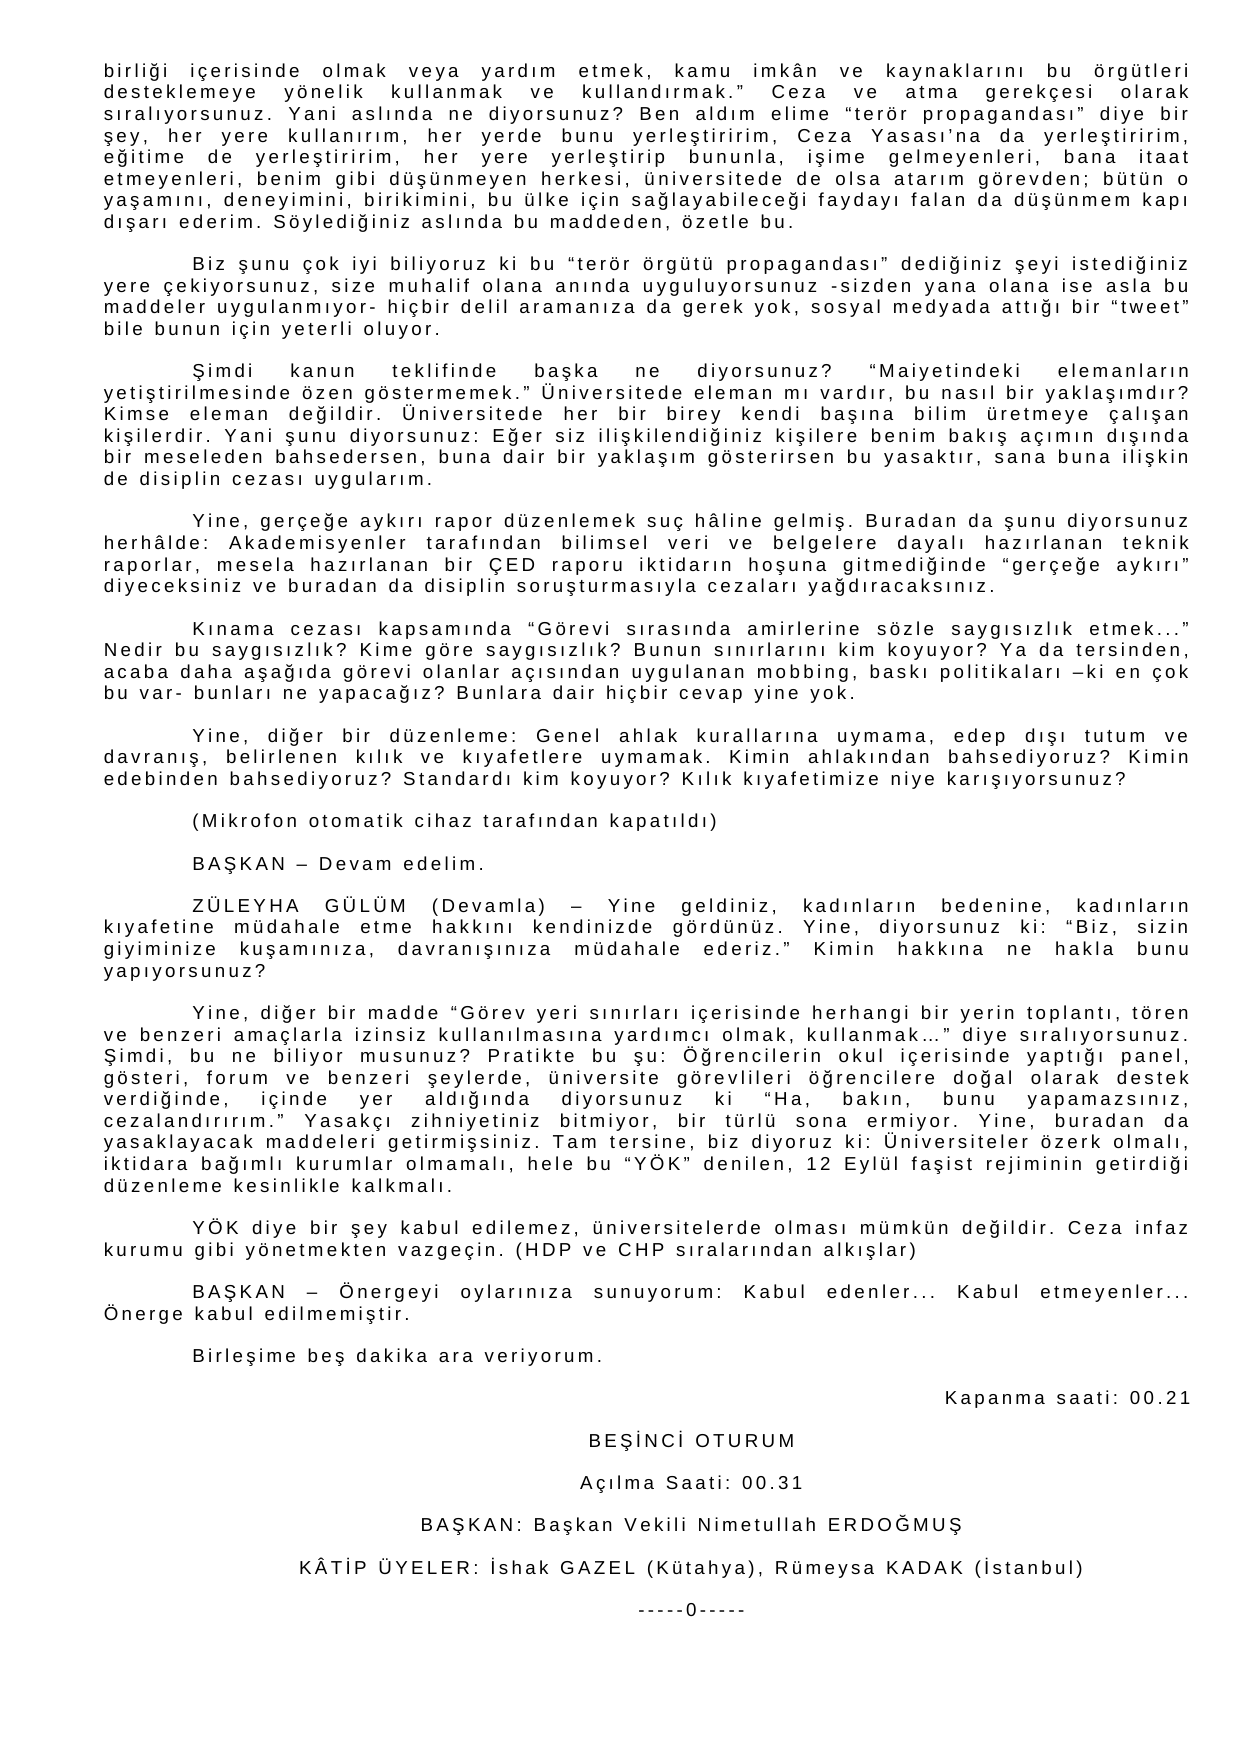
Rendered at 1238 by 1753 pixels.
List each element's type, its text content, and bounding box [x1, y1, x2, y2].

text YÖK diye bir şey kabul edilemez, üniversitelerde olması mümkün değildir. Ceza infaz kurumu gibi yönetmekten vazgeçin. (HDP ve CHP sıralarından alkışlar) [103, 1217, 1190, 1260]
text Yine, gerçeğe aykırı rapor düzenlemek suç hâline gelmiş. Buradan da şunu diyorsunuz herhâlde: Akademisyenler tarafından bilimsel veri ve belgelere dayalı hazırlanan teknik raporlar, mesela hazırlanan bir ÇED raporu iktidarın hoşuna gitmediğinde “gerçeğe aykırı” diyeceksiniz ve buradan da disiplin soruşturmasıyla cezaları yağdıracaksınız. [103, 510, 1190, 597]
text Birleşime beş dakika ara veriyorum. [103, 1345, 1190, 1366]
text -----0----- [103, 1599, 1190, 1621]
text BEŞİNCİ OTURUM [103, 1429, 1190, 1451]
text Biz şunu çok iyi biliyoruz ki bu “terör örgütü propagandası” dediğiniz şeyi istediğiniz yere çekiyorsunuz, size muhalif olana anında uyguluyorsunuz -sizden yana olana ise asla bu maddeler uygulanmıyor- hiçbir delil aramanıza da gerek yok, sosyal medyada attığı bir “tweet” bile bunun için yeterli oluyor. [103, 253, 1190, 339]
text ZÜLEYHA GÜLÜM (Devamla) – Yine geldiniz, kadınların bedenine, kadınların kıyafetine müdahale etme hakkını kendinizde gördünüz. Yine, diyorsunuz ki: “Biz, sizin giyiminize kuşamınıza, davranışınıza müdahale ederiz.” Kimin hakkına ne hakla bunu yapıyorsunuz? [103, 895, 1190, 981]
text (Mikrofon otomatik cihaz tarafından kapatıldı) [103, 810, 1190, 832]
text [103, 60, 1190, 232]
text Şimdi kanun teklifinde başka ne diyorsunuz? “Maiyetindeki elemanların yetiştirilmesinde özen göstermemek.” Üniversitede eleman mı vardır, bu nasıl bir yaklaşımdır? Kimse eleman değildir. Üniversitede her bir birey kendi başına bilim üretmeye çalışan kişilerdir. Yani şunu diyorsunuz: Eğer siz ilişkilendiğiniz kişilere benim bakış açımın dışında bir meseleden bahsedersen, buna dair bir yaklaşım gösterirsen bu yasaktır, sana buna ilişkin de disiplin cezası uygularım. [103, 360, 1190, 489]
text Kınama cezası kapsamında “Görevi sırasında amirlerine sözle saygısızlık etmek...” Nedir bu saygısızlık? Kime göre saygısızlık? Bunun sınırlarını kim koyuyor? Ya da tersinden, acaba daha aşağıda görevi olanlar açısından uygulanan mobbing, baskı politikaları –ki en çok bu var- bunları ne yapacağız? Bunlara dair hiçbir cevap yine yok. [103, 617, 1190, 704]
text BAŞKAN – Önergeyi oylarınıza sunuyorum: Kabul edenler... Kabul etmeyenler... Önerge kabul edilmemiştir. [103, 1281, 1190, 1324]
text Kapanma saati: 00.21 [103, 1387, 1190, 1409]
text BAŞKAN – Devam edelim. [103, 852, 1190, 874]
text Yine, diğer bir düzenleme: Genel ahlak kurallarına uymama, edep dışı tutum ve davranış, belirlenen kılık ve kıyafetlere uymamak. Kimin ahlakından bahsediyoruz? Kimin edebinden bahsediyoruz? Standardı kim koyuyor? Kılık kıyafetimize niye karışıyorsunuz? [103, 724, 1190, 789]
text KÂTİP ÜYELER: İshak GAZEL (Kütahya), Rümeysa KADAK (İstanbul) [103, 1557, 1190, 1578]
text Açılma Saati: 00.31 [103, 1472, 1190, 1493]
text Yine, diğer bir madde “Görev yeri sınırları içerisinde herhangi bir yerin toplantı, tören ve benzeri amaçlarla izinsiz kullanılmasına yardımcı olmak, kullanmak…” diye sıralıyorsunuz. Şimdi, bu ne biliyor musunuz? Pratikte bu şu: Öğrencilerin okul içerisinde yaptığı panel, gösteri, forum ve benzeri şeylerde, üniversite görevlileri öğrencilere doğal olarak destek verdiğinde, içinde yer aldığında diyorsunuz ki “Ha, bakın, bunu yapamazsınız, cezalandırırım.” Yasakçı zihniyetiniz bitmiyor, bir türlü sona ermiyor. Yine, buradan da yasaklayacak maddeleri getirmişsiniz. Tam tersine, biz diyoruz ki: Üniversiteler özerk olmalı, iktidara bağımlı kurumlar olmamalı, hele bu “YÖK” denilen, 12 Eylül faşist rejiminin getirdiği düzenleme kesinlikle kalkmalı. [103, 1002, 1190, 1196]
text BAŞKAN: Başkan Vekili Nimetullah ERDOĞMUŞ [103, 1514, 1190, 1536]
